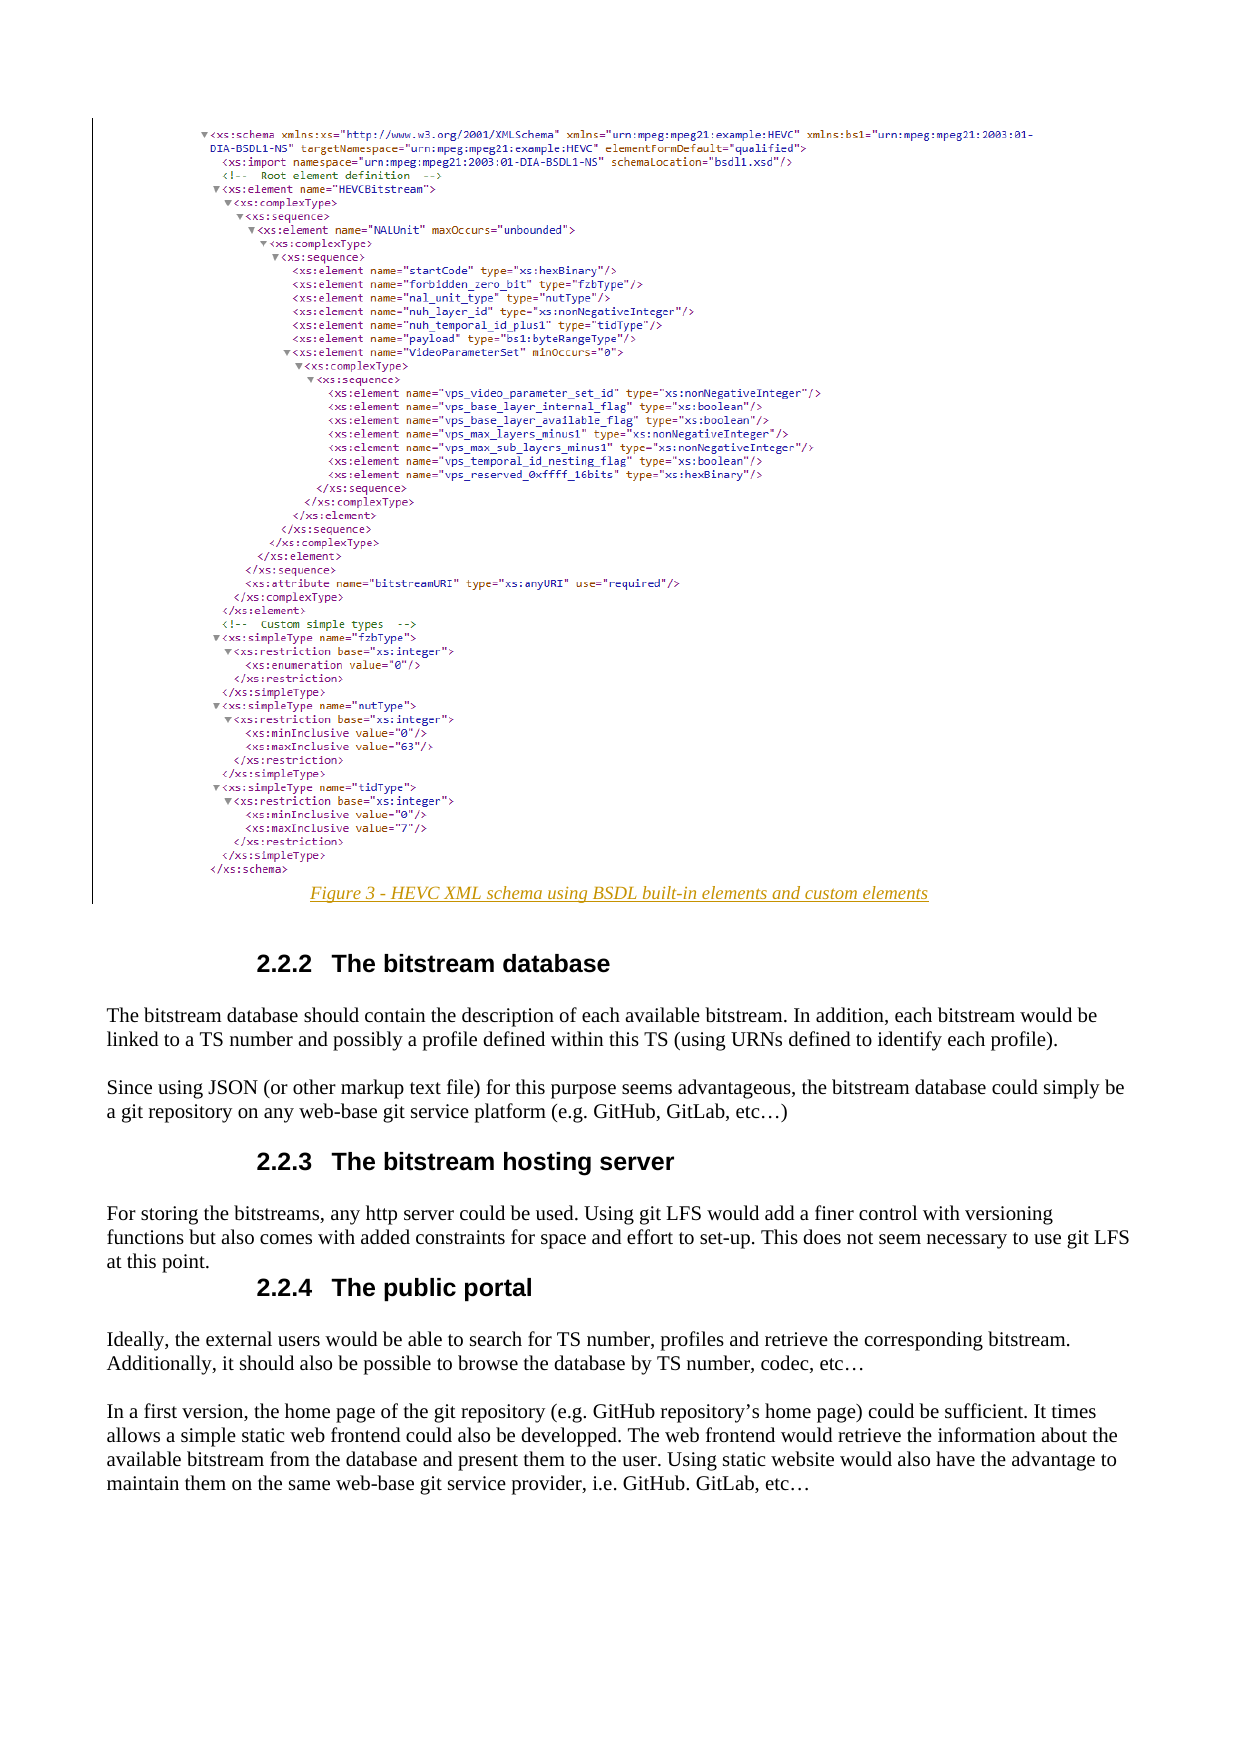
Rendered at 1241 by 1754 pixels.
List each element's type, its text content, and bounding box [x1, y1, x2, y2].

text For storing the bitstreams, any http server could be used. Using git LFS would add a finer control with versioning functions but also comes with added constraints for space and effort to set-up. This does not seem necessary to use git LFS at this point. [106, 1201, 1134, 1273]
subtitle The bitstream database [256, 949, 1104, 977]
picture [196, 118, 1045, 883]
subtitle The bitstream hosting server [256, 1147, 1104, 1176]
text In a first version, the home page of the git repository (e.g. GitHub repository’s home page) could be sufficient. It times allows a simple static web frontend could also be developped. The web frontend would retrieve the information about the available bitstream from the database and present them to the user. Using static website would also have the advantage to maintain them on the same web-base git service provider, i.e. GitHub. GitLab, etc… [106, 1399, 1134, 1495]
subtitle The public portal [256, 1273, 1104, 1302]
text Ideally, the external users would be able to search for TS number, profiles and retrieve the corresponding bitstream. Additionally, it should also be possible to browse the database by TS number, codec, etc… [106, 1327, 1134, 1375]
text The bitstream database should contain the description of each available bitstream. In addition, each bitstream would be linked to a TS number and possibly a profile defined within this TS (using URNs defined to identify each profile). [106, 1002, 1134, 1051]
text Since using JSON (or other markup text file) for this purpose seems advantageous, the bitstream database could simply be a git repository on any web-base git service platform (e.g. GitHub, GitLab, etc…) [106, 1075, 1134, 1123]
